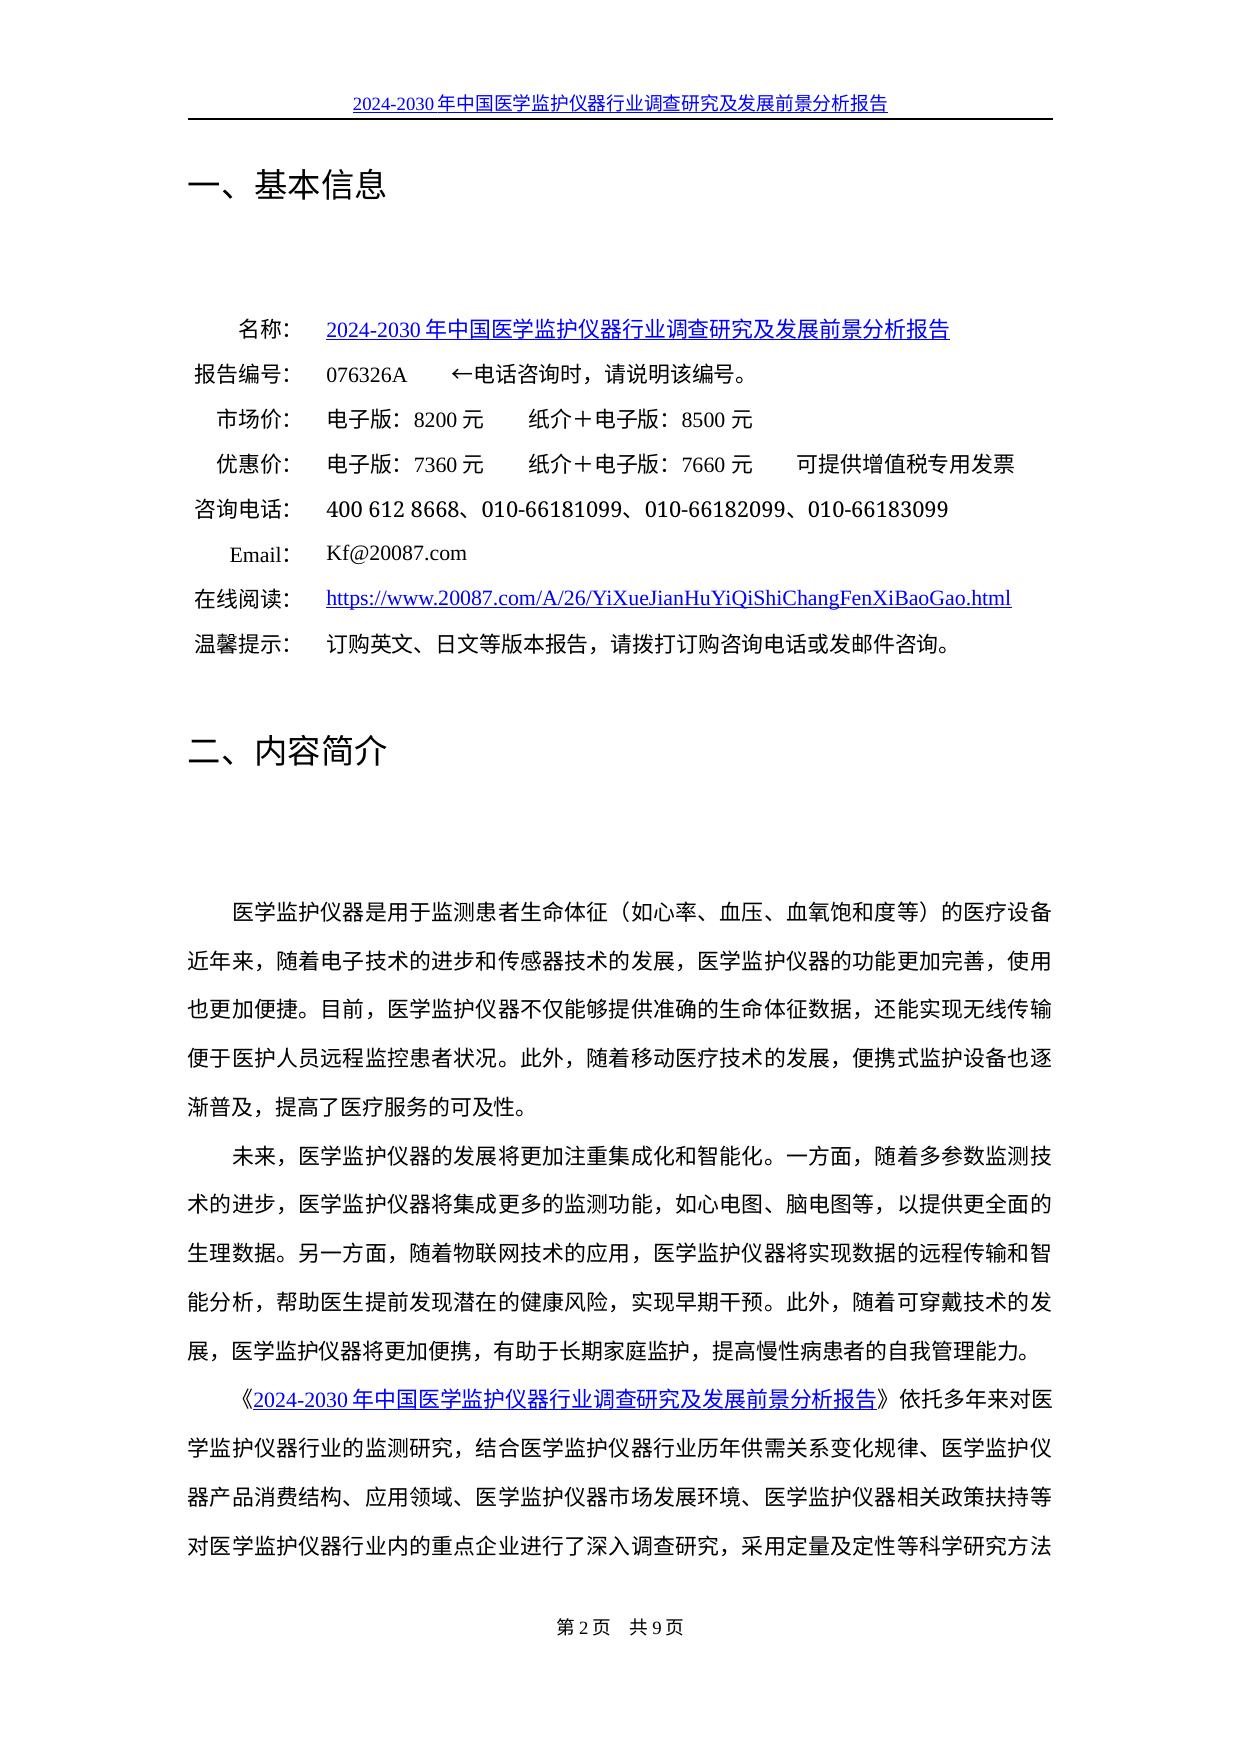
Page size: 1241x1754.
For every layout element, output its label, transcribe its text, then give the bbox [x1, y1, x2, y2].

table_cell Email： [167, 537, 315, 582]
table_header 名称： [167, 312, 315, 357]
table_cell 076326A ←电话咨询时，请说明该编号。 [315, 357, 1073, 402]
table_cell 订购英文、日文等版本报告，请拨打订购咨询电话或发邮件咨询。 [315, 627, 1073, 672]
table_cell 市场价： [167, 402, 315, 447]
table_header 2024-2030年中国医学监护仪器行业调查研究及发展前景分析报告 [315, 312, 1073, 357]
table_cell 温馨提示： [167, 627, 315, 672]
table_cell 电子版：7360 元 纸介＋电子版：7660 元 可提供增值税专用发票 [315, 447, 1073, 492]
title 二、内容简介 [187, 717, 1053, 782]
table_cell 400 612 8668、010-66181099、010-66182099、010-66183099 [315, 492, 1073, 537]
table_cell 报告编号： [167, 357, 315, 402]
table_cell 在线阅读： [167, 582, 315, 627]
table_cell 电子版：8200 元 纸介＋电子版：8500 元 [315, 402, 1073, 447]
table_cell Kf@20087.com [315, 537, 1073, 582]
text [187, 894, 1053, 1561]
table_cell 咨询电话： [167, 492, 315, 537]
table_cell 优惠价： [167, 447, 315, 492]
title 一、基本信息 [187, 150, 1053, 215]
table_cell [315, 582, 1073, 627]
